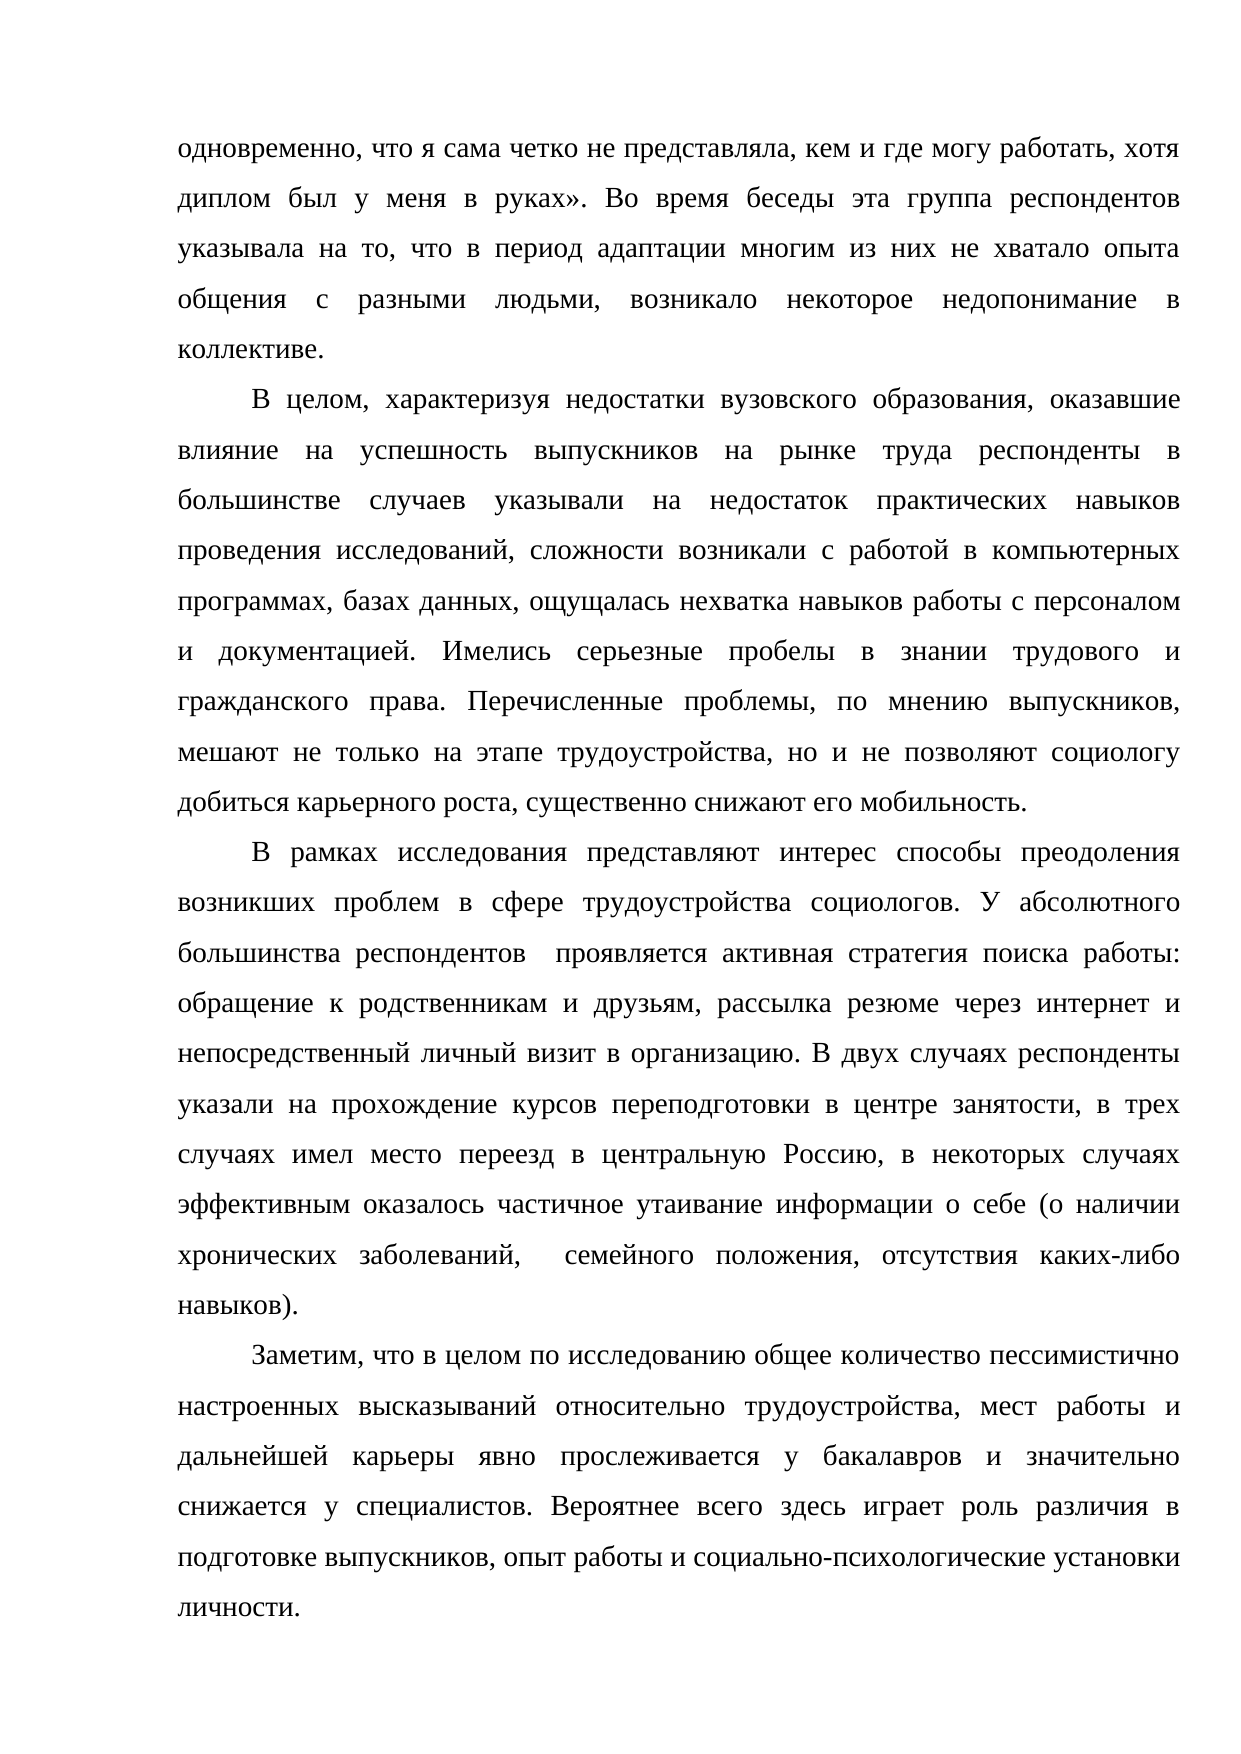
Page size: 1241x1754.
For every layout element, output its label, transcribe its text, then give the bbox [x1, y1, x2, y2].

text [177, 130, 1181, 365]
text В целом, характеризуя недостатки вузовского образования, оказавшие влияние на успешность выпускников на рынке труда респонденты в большинстве случаев указывали на недостаток практических навыков проведения исследований, сложности возникали с работой в компьютерных программах, базах данных, ощущалась нехватка навыков работы с персоналом и документацией. Имелись серьезные пробелы в знании трудового и гражданского права. Перечисленные проблемы, по мнению выпускников, мешают не только на этапе трудоустройства, но и не позволяют социологу добиться карьерного роста, существенно снижают его мобильность. [177, 381, 1181, 817]
text Заметим, что в целом по исследованию общее количество пессимистично настроенных высказываний относительно трудоустройства, мест работы и дальнейшей карьеры явно прослеживается у бакалавров и значительно снижается у специалистов. Вероятнее всего здесь играет роль различия в подготовке выпускников, опыт работы и социально-психологические установки личности. [177, 1337, 1181, 1622]
text В рамках исследования представляют интерес способы преодоления возникших проблем в сфере трудоустройства социологов. У абсолютного большинства респондентов проявляется активная стратегия поиска работы: обращение к родственникам и друзьям, рассылка резюме через интернет и непосредственный личный визит в организацию. В двух случаях респонденты указали на прохождение курсов переподготовки в центре занятости, в трех случаях имел место переезд в центральную Россию, в некоторых случаях эффективным оказалось частичное утаивание информации о себе (о наличии хронических заболеваний, семейного положения, отсутствия каких-либо навыков). [177, 834, 1181, 1321]
